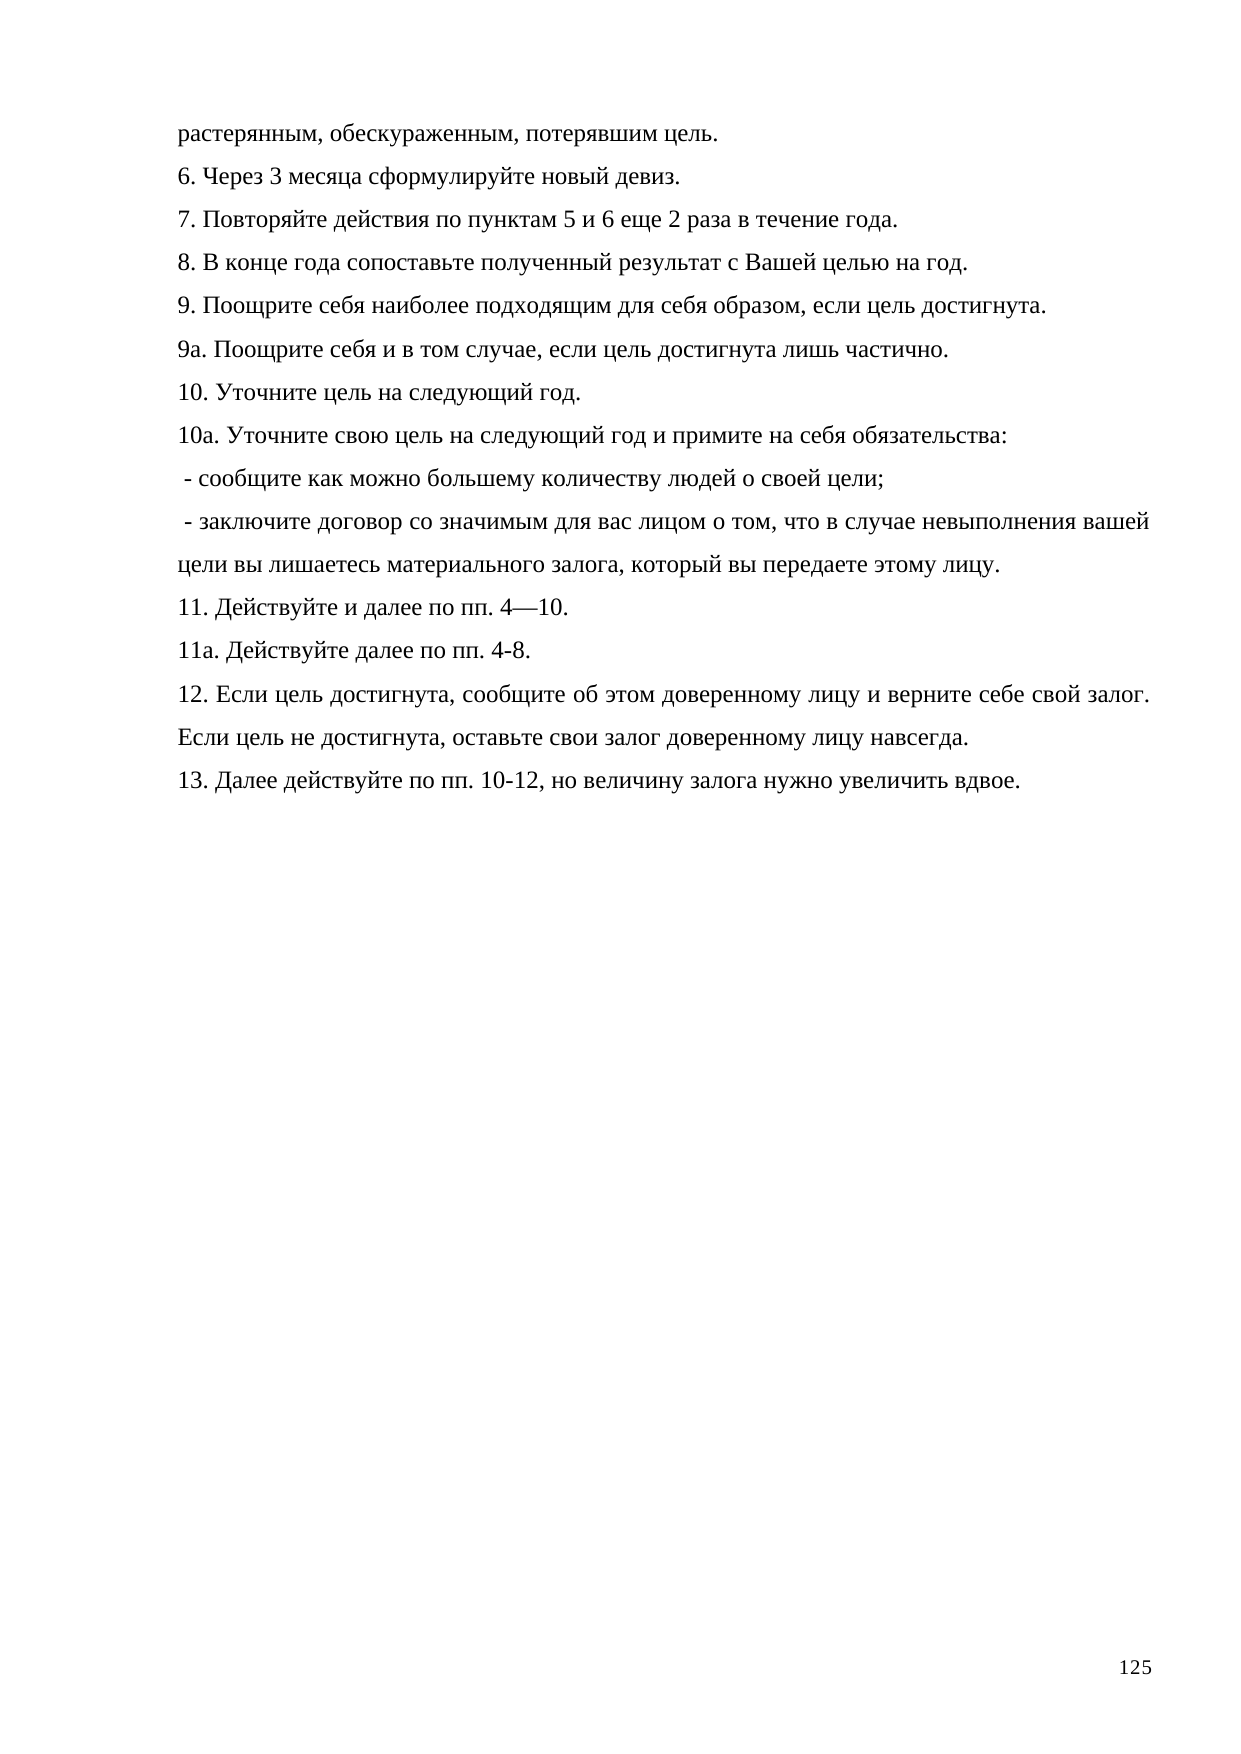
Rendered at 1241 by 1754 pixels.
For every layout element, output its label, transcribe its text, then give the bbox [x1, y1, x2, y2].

text 9а. Поощрите себя и в том случае, если цель достигнута лишь частично. [177, 334, 1152, 362]
text 8. В конце года сопоставьте полученный результат с Вашей целью на год. [177, 247, 1152, 276]
text 13. Далее действуйте по пп. 10-12, но величину залога нужно увеличить вдвое. [177, 765, 1152, 794]
text 12. Если цель достигнута, сообщите об этом доверенному лицу и верните себе свой залог. Если цель не достигнута, оставьте свои залог доверенному лицу навсегда. [177, 679, 1152, 751]
text 6. Через 3 месяца сформулируйте новый девиз. [177, 161, 1152, 190]
text 10а. Уточните свою цель на следующий год и примите на себя обязательства: [177, 420, 1152, 449]
text 11а. Действуйте далее по пп. 4-8. [177, 636, 1152, 664]
text 10. Уточните цель на следующий год. [177, 377, 1152, 406]
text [177, 118, 1152, 147]
text 7. Повторяйте действия по пунктам 5 и 6 еще 2 раза в течение года. [177, 204, 1152, 233]
text - сообщите как можно большему количеству людей о своей цели; [177, 463, 1152, 492]
text 9. Поощрите себя наиболее подходящим для себя образом, если цель достигнута. [177, 291, 1152, 319]
text - заключите договор со значимым для вас лицом о том, что в случае невыполнения вашей цели вы лишаетесь материального залога, который вы передаете этому лицу. [177, 506, 1152, 578]
text 11. Действуйте и далее по пп. 4—10. [177, 592, 1152, 621]
